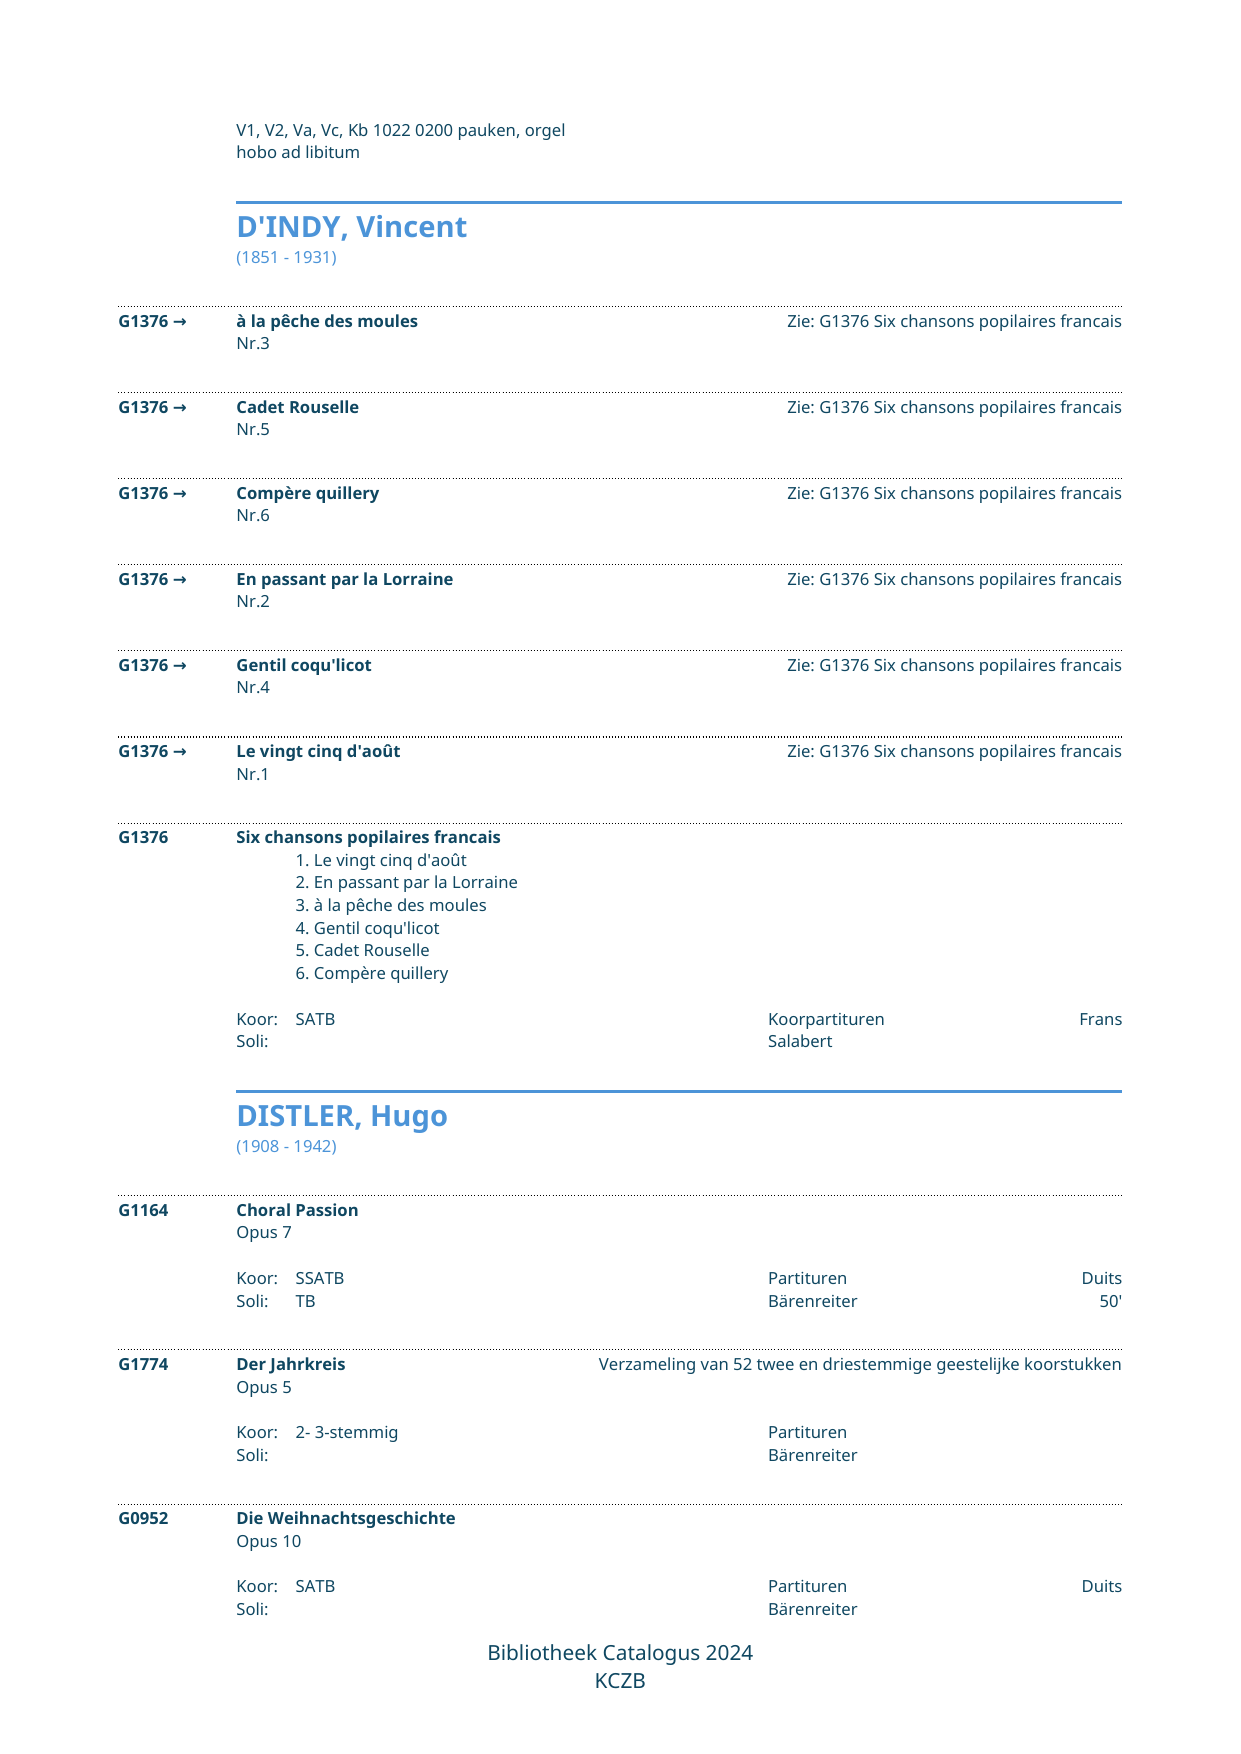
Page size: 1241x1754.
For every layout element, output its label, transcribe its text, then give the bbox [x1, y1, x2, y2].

subtitle (1908 - 1942) [236, 1135, 1122, 1158]
subtitle G1774 Der Jahrkreis Verzameling van 52 twee en driestemmige geestelijke koorstukken [118, 1349, 1122, 1375]
text Soli: Salabert [118, 1030, 1122, 1053]
subtitle G1376 → Gentil coqu'licot Zie: G1376 Six chansons popilaires francais [118, 650, 1122, 676]
subtitle G0952 Die Weihnachtsgeschichte [118, 1503, 1122, 1529]
text 2. En passant par la Lorraine [118, 871, 1122, 894]
text Nr.2 [118, 590, 1122, 613]
subtitle D'INDY, Vincent [236, 204, 1122, 246]
subtitle (1851 - 1931) [236, 246, 1122, 269]
text Koor: SATB Koorpartituren Frans [118, 1007, 1122, 1030]
text 3. à la pêche des moules [118, 894, 1122, 916]
subtitle G1164 Choral Passion [118, 1195, 1122, 1221]
text Opus 7 [118, 1221, 1122, 1244]
text V1, V2, Va, Vc, Kb 1022 0200 pauken, orgel [118, 118, 1122, 141]
text hobo ad libitum [118, 141, 1122, 163]
text Opus 10 [118, 1529, 1122, 1552]
subtitle G1376 → Le vingt cinq d'août Zie: G1376 Six chansons popilaires francais [118, 736, 1122, 762]
text Nr.4 [118, 676, 1122, 699]
text Koor: SATB Partituren Duits [118, 1575, 1122, 1597]
text Nr.1 [118, 762, 1122, 785]
text Soli: Bärenreiter [118, 1597, 1122, 1620]
text 5. Cadet Rouselle [118, 939, 1122, 962]
text Koor: SSATB Partituren Duits [118, 1266, 1122, 1289]
text Nr.3 [118, 332, 1122, 355]
subtitle G1376 Six chansons popilaires francais [118, 822, 1122, 848]
text 4. Gentil coqu'licot [118, 916, 1122, 939]
text Nr.6 [118, 504, 1122, 527]
subtitle G1376 → En passant par la Lorraine Zie: G1376 Six chansons popilaires francais [118, 564, 1122, 590]
subtitle DISTLER, Hugo [236, 1093, 1122, 1135]
text Nr.5 [118, 418, 1122, 441]
text 6. Compère quillery [118, 962, 1122, 984]
subtitle G1376 → à la pêche des moules Zie: G1376 Six chansons popilaires francais [118, 306, 1122, 332]
text Soli: TB Bärenreiter 50' [118, 1289, 1122, 1312]
text Koor: 2- 3-stemmig Partituren [118, 1421, 1122, 1443]
text Soli: Bärenreiter [118, 1443, 1122, 1466]
text Opus 5 [118, 1375, 1122, 1398]
text 1. Le vingt cinq d'août [118, 848, 1122, 871]
subtitle G1376 → Cadet Rouselle Zie: G1376 Six chansons popilaires francais [118, 392, 1122, 418]
subtitle G1376 → Compère quillery Zie: G1376 Six chansons popilaires francais [118, 478, 1122, 504]
